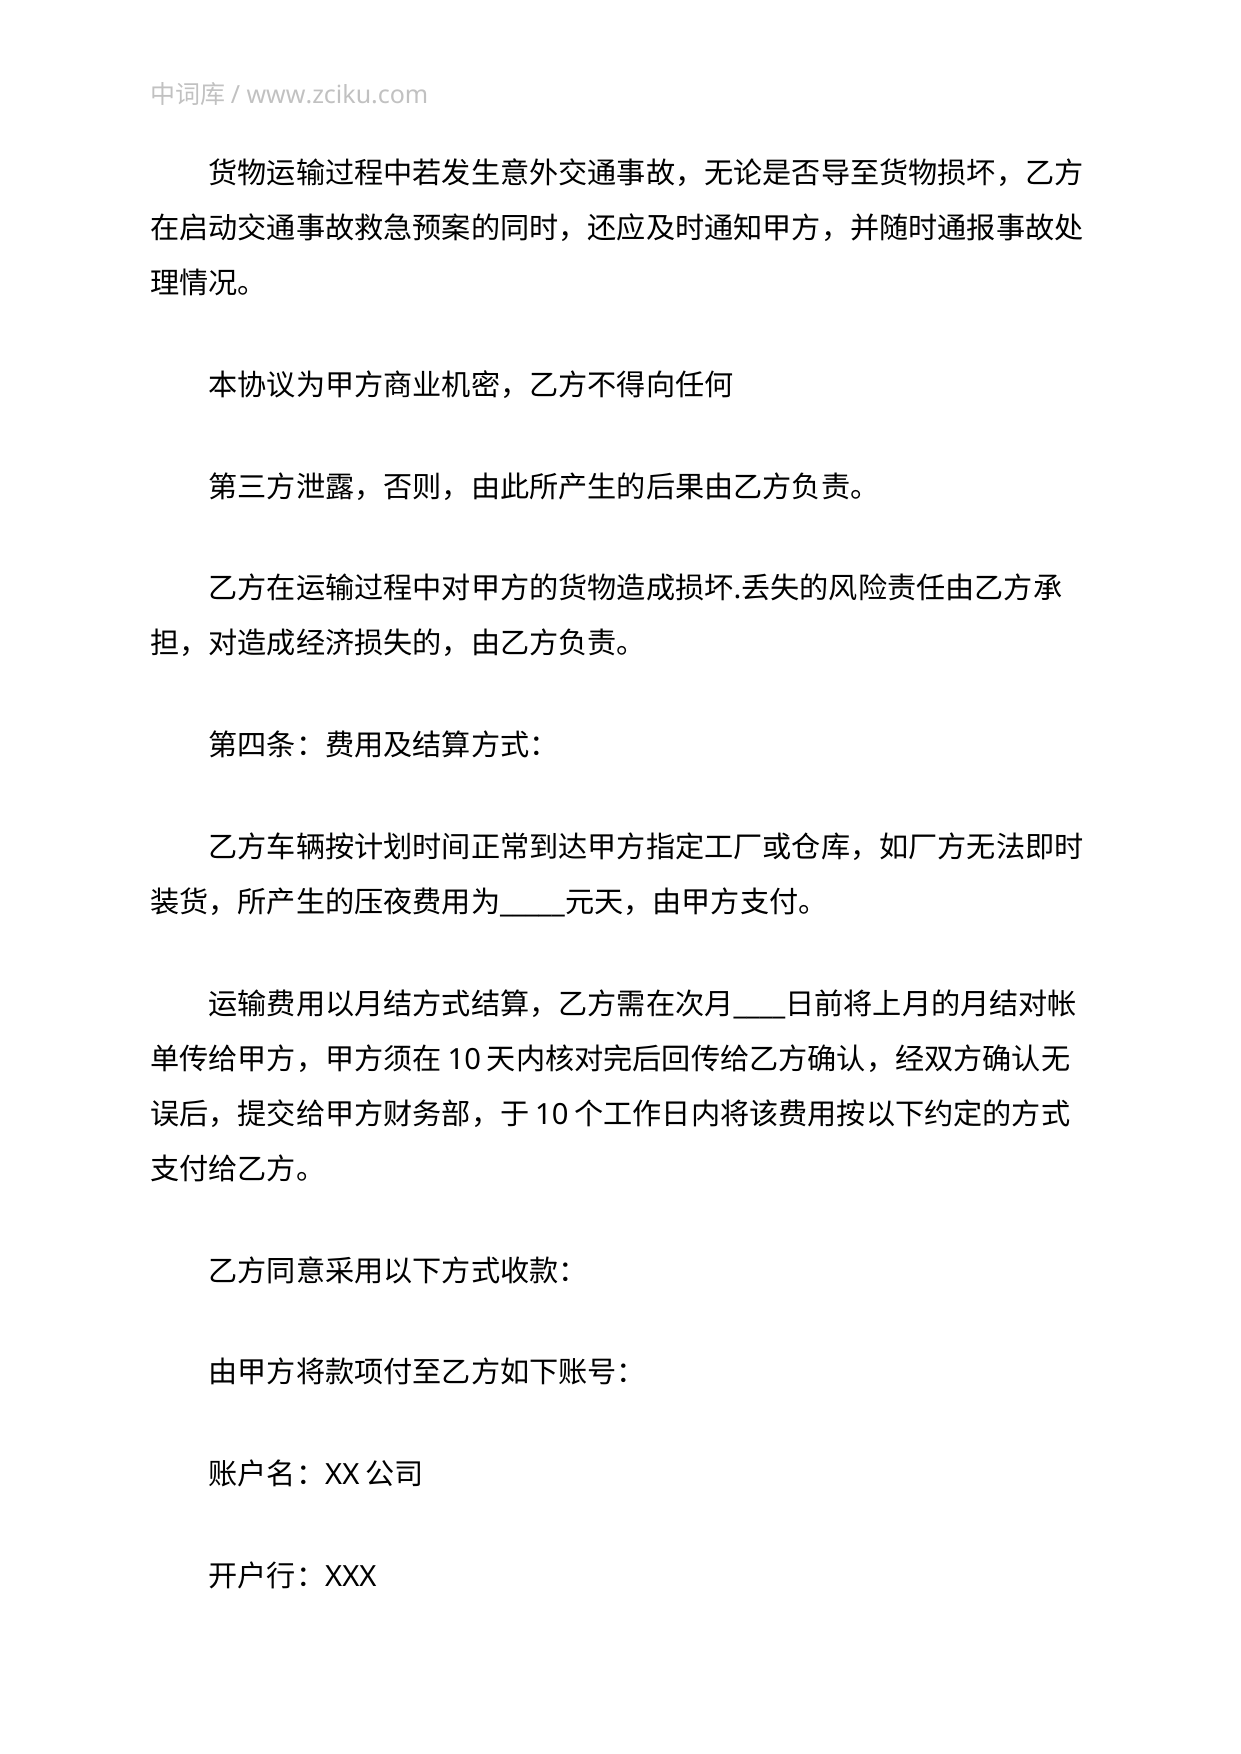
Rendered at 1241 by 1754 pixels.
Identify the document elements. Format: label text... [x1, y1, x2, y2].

text 乙方在运输过程中对甲方的货物造成损坏.丢失的风险责任由乙方承担，对造成经济损失的，由乙方负责。 [150, 565, 1090, 662]
text 第四条：费用及结算方式： [150, 722, 1090, 764]
text 乙方车辆按计划时间正常到达甲方指定工厂或仓库，如厂方无法即时装货，所产生的压夜费用为_____元天，由甲方支付。 [150, 824, 1090, 921]
text 货物运输过程中若发生意外交通事故，无论是否导至货物损坏，乙方在启动交通事故救急预案的同时，还应及时通知甲方，并随时通报事故处理情况。 [150, 150, 1090, 302]
text 第三方泄露，否则，由此所产生的后果由乙方负责。 [150, 463, 1090, 506]
text 开户行：XXX [150, 1553, 1090, 1595]
text 运输费用以月结方式结算，乙方需在次月____日前将上月的月结对帐单传给甲方，甲方须在10天内核对完后回传给乙方确认，经双方确认无误后，提交给甲方财务部，于10个工作日内将该费用按以下约定的方式支付给乙方。 [150, 981, 1090, 1188]
text 本协议为甲方商业机密，乙方不得向任何 [150, 362, 1090, 404]
text 账户名：XX公司 [150, 1451, 1090, 1493]
text 乙方同意采用以下方式收款： [150, 1247, 1090, 1289]
text 由甲方将款项付至乙方如下账号： [150, 1349, 1090, 1391]
